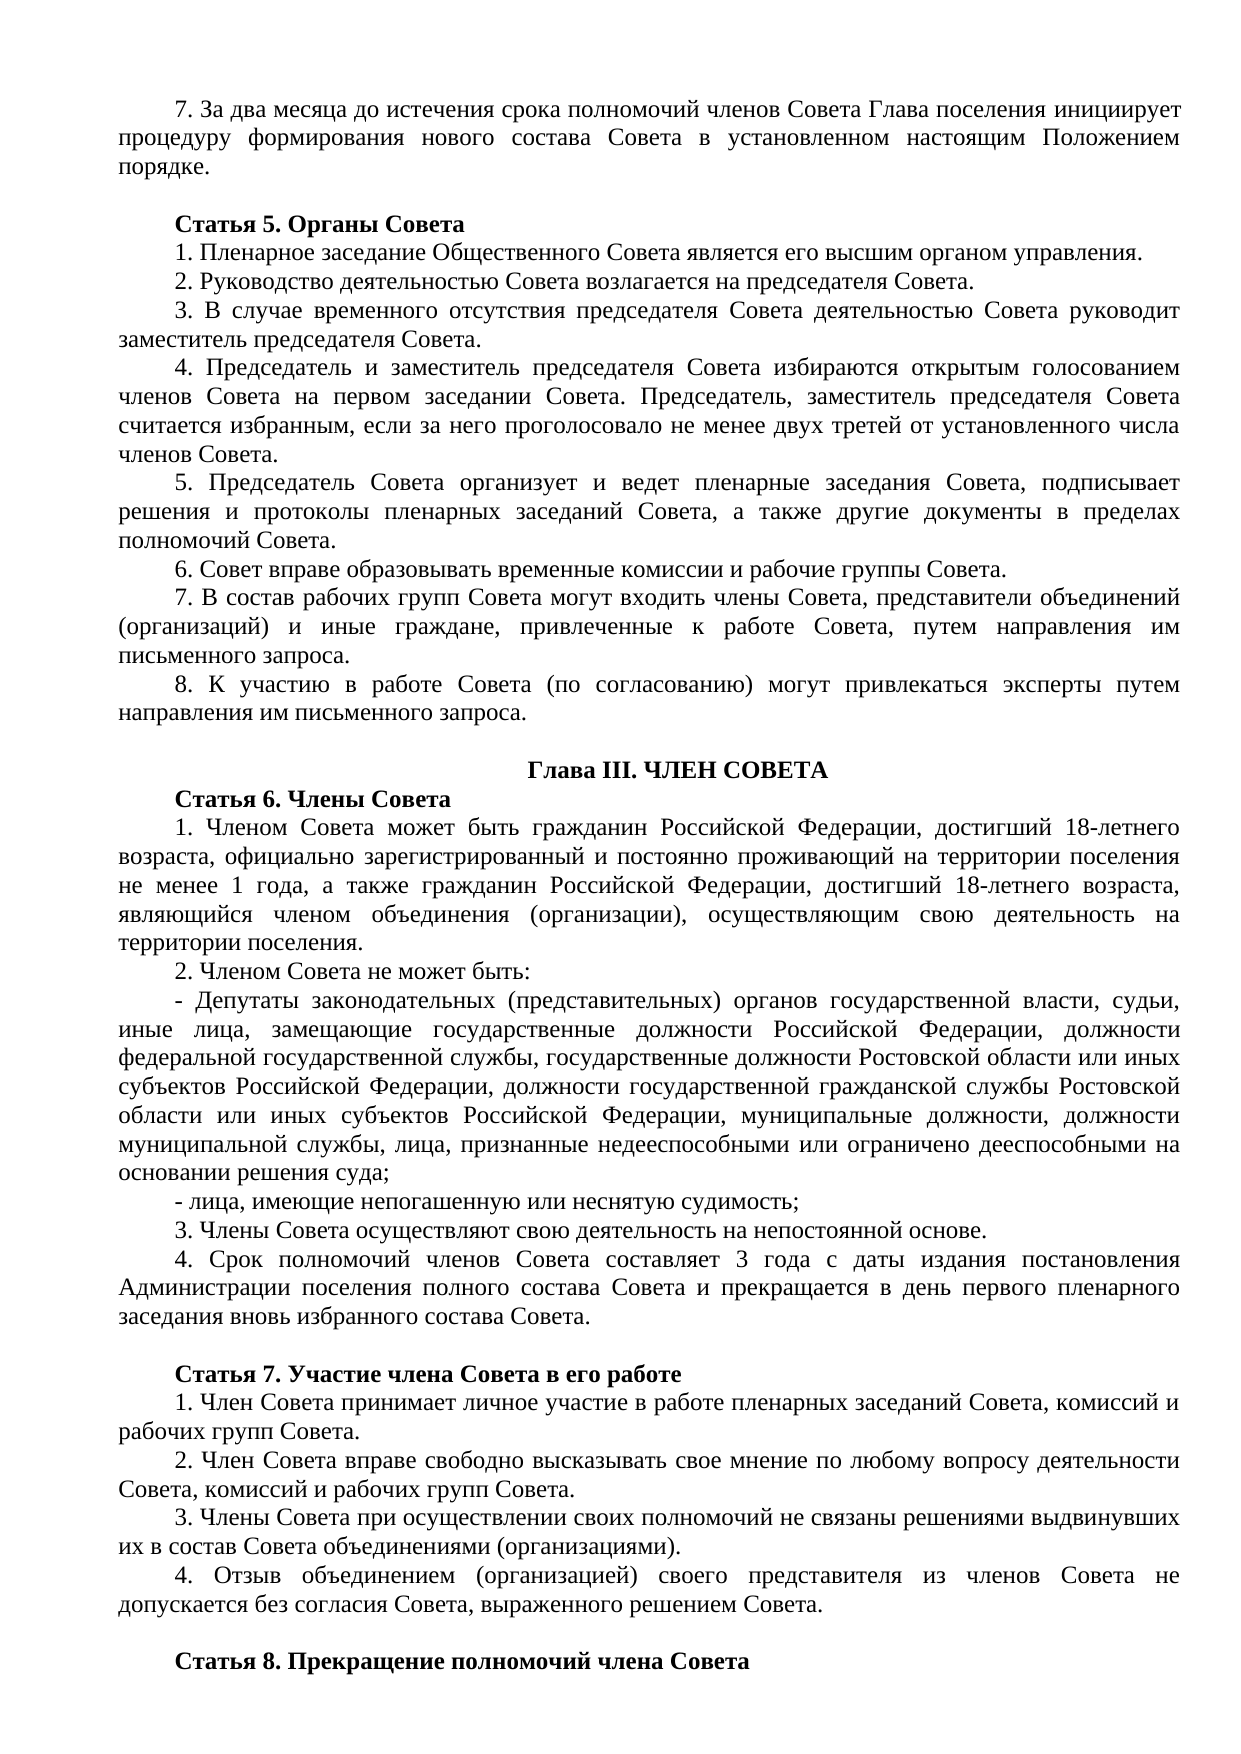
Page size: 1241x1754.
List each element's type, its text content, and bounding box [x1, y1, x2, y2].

text 3. В случае временного отсутствия председателя Совета деятельностью Совета руководит заместитель председателя Совета. [118, 295, 1181, 352]
text 6. Совет вправе образовывать временные комиссии и рабочие группы Совета. [118, 554, 1181, 582]
text 1. Членом Совета может быть гражданин Российской Федерации, достигший 18-летнего возраста, официально зарегистрированный и постоянно проживающий на территории поселения не менее 1 года, а также гражданин Российской Федерации, достигший 18-летнего возраста, являющийся членом объединения (организации), осуществляющим свою деятельность на территории поселения. [118, 812, 1181, 956]
text Статья 7. Участие члена Совета в его работе [118, 1359, 1181, 1387]
text 4. Председатель и заместитель председателя Совета избираются открытым голосованием членов Совета на первом заседании Совета. Председатель, заместитель председателя Совета считается избранным, если за него проголосовало не менее двух третей от установленного числа членов Совета. [118, 352, 1181, 467]
text 3. Члены Совета при осуществлении своих полномочий не связаны решениями выдвинувших их в состав Совета объединениями (организациями). [118, 1502, 1181, 1560]
text 2. Руководство деятельностью Совета возлагается на председателя Совета. [118, 266, 1181, 295]
text 8. К участию в работе Совета (по согласованию) могут привлекаться эксперты путем направления им письменного запроса. [118, 669, 1181, 726]
text 1. Пленарное заседание Общественного Совета является его высшим органом управления. [118, 237, 1181, 266]
text 7. В состав рабочих групп Совета могут входить члены Совета, представители объединений (организаций) и иные граждане, привлеченные к работе Совета, путем направления им письменного запроса. [118, 582, 1181, 669]
text Статья 8. Прекращение полномочий члена Совета [118, 1646, 1181, 1675]
text 3. Члены Совета осуществляют свою деятельность на непостоянной основе. [118, 1215, 1181, 1244]
text 4. Отзыв объединением (организацией) своего представителя из членов Совета не допускается без согласия Совета, выраженного решением Совета. [118, 1560, 1181, 1617]
text - лица, имеющие непогашенную или неснятую судимость; [118, 1186, 1181, 1215]
text 4. Срок полномочий членов Совета составляет 3 года с даты издания постановления Администрации поселения полного состава Совета и прекращается в день первого пленарного заседания вновь избранного состава Совета. [118, 1244, 1181, 1330]
text 5. Председатель Совета организует и ведет пленарные заседания Совета, подписывает решения и протоколы пленарных заседаний Совета, а также другие документы в пределах полномочий Совета. [118, 467, 1181, 554]
text 2. Членом Совета не может быть: [118, 956, 1181, 985]
text 7. За два месяца до истечения срока полномочий членов Совета Глава поселения инициирует процедуру формирования нового состава Совета в установленном настоящим Положением порядке. [118, 94, 1181, 180]
text Статья 5. Органы Совета [118, 209, 1181, 237]
text 2. Член Совета вправе свободно высказывать свое мнение по любому вопросу деятельности Совета, комиссий и рабочих групп Совета. [118, 1445, 1181, 1502]
text - Депутаты законодательных (представительных) органов государственной власти, судьи, иные лица, замещающие государственные должности Российской Федерации, должности федеральной государственной службы, государственные должности Ростовской области или иных субъектов Российской Федерации, должности государственной гражданской службы Ростовской области или иных субъектов Российской Федерации, муниципальные должности, должности муниципальной службы, лица, признанные недееспособными или ограничено дееспособными на основании решения суда; [118, 985, 1181, 1186]
text 1. Член Совета принимает личное участие в работе пленарных заседаний Совета, комиссий и рабочих групп Совета. [118, 1387, 1181, 1445]
text Глава III. ЧЛЕН СОВЕТА [118, 755, 1181, 784]
text Статья 6. Члены Совета [118, 784, 1181, 812]
